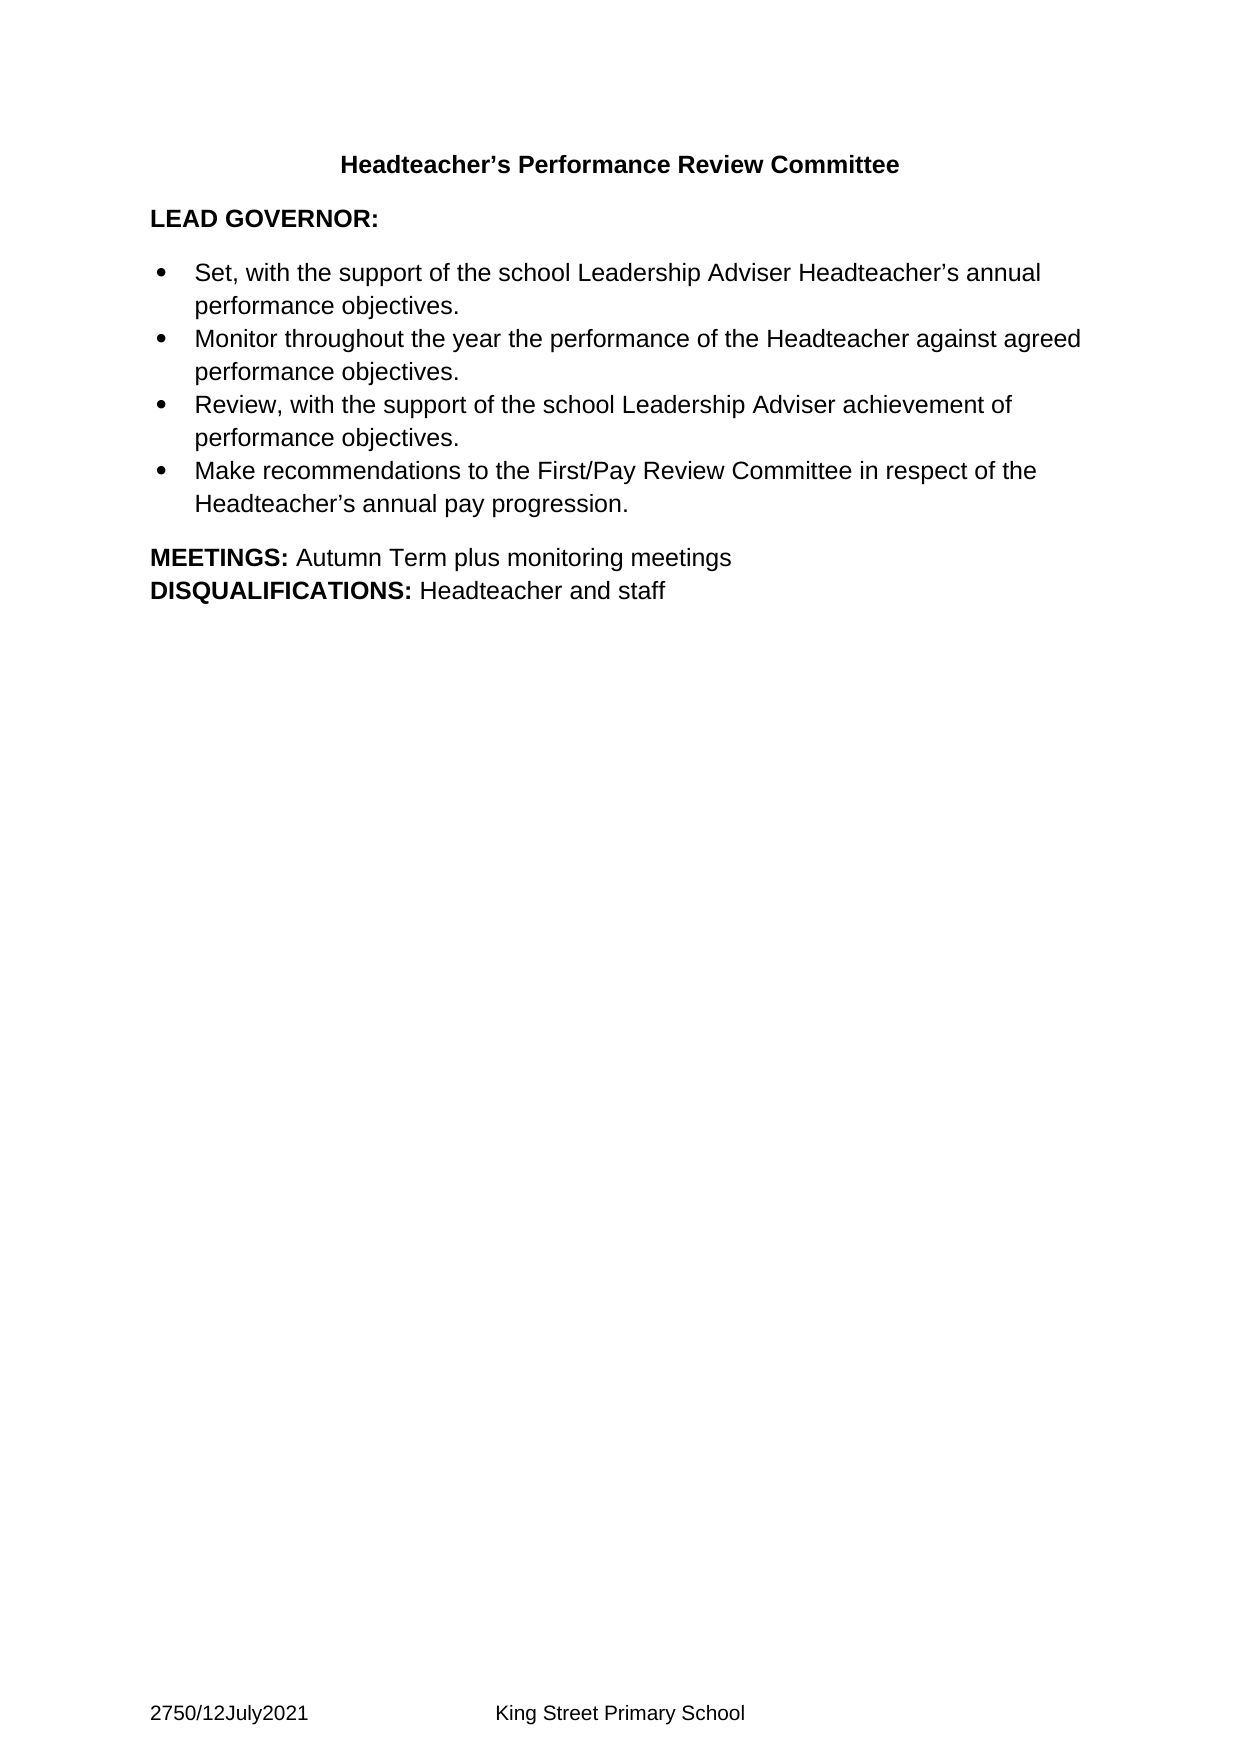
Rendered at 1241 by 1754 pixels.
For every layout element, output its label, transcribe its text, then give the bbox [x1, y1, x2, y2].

text Headteacher’s Performance Review Committee [150, 150, 1090, 179]
list Make recommendations to the First/Pay Review Committee in respect of the Headteacher’s annual pay progression. [157, 456, 1090, 518]
text DISQUALIFICATIONS: Headteacher and staff [150, 576, 1090, 605]
list Monitor throughout the year the performance of the Headteacher against agreed performance objectives. [157, 324, 1090, 386]
text LEAD GOVERNOR: [150, 204, 1090, 233]
list Review, with the support of the school Leadership Adviser achievement of performance objectives. [157, 390, 1090, 452]
text MEETINGS: Autumn Term plus monitoring meetings [150, 543, 1090, 572]
list Set, with the support of the school Leadership Adviser Headteacher’s annual performance objectives. [157, 258, 1090, 319]
